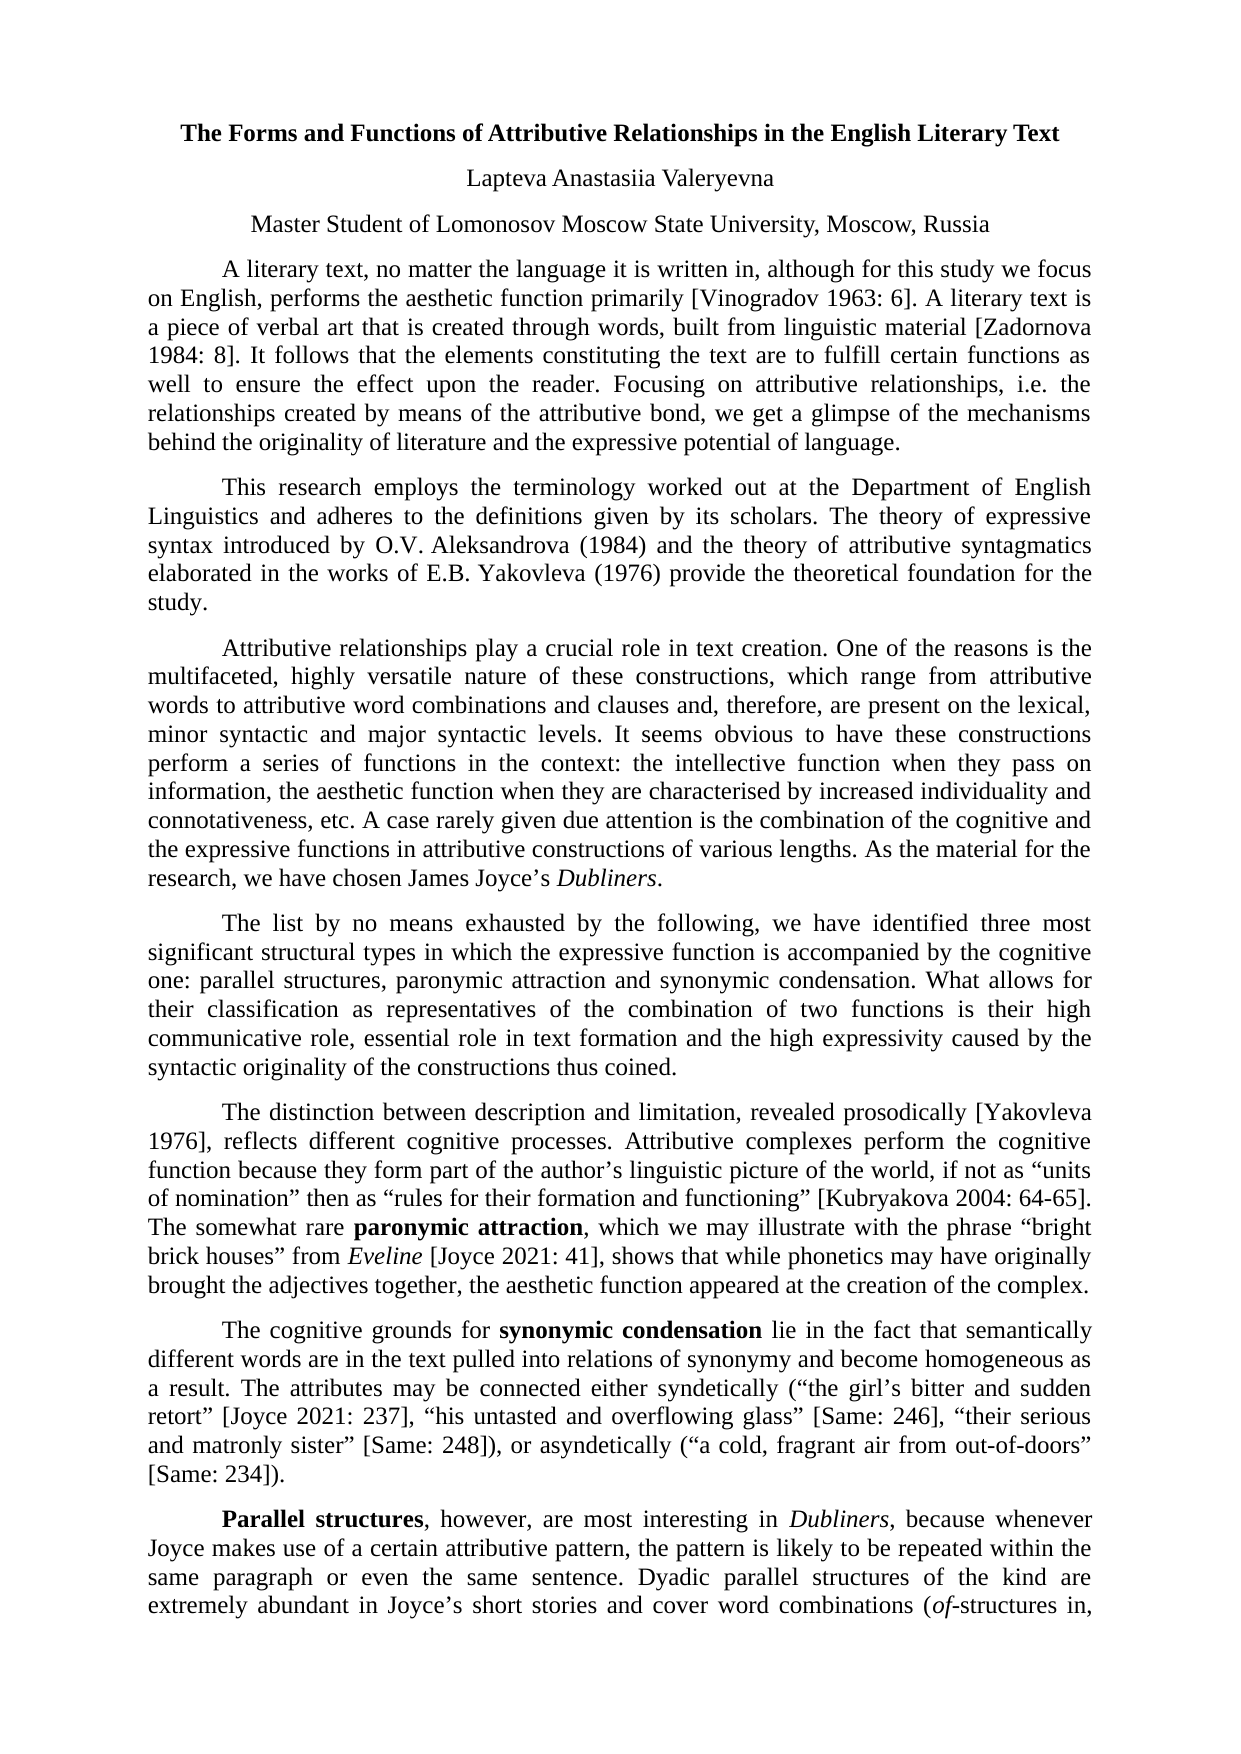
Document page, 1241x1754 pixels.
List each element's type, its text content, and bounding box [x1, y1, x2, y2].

text The list by no means exhausted by the following, we have identified three most significant structural types in which the expressive function is accompanied by the cognitive one: parallel structures, paronymic attraction and synonymic condensation. What allows for their classification as representatives of the combination of two functions is their high communicative role, essential role in text formation and the high expressivity caused by the syntactic originality of the constructions thus coined. [148, 908, 1092, 1081]
text A literary text, no matter the language it is written in, although for this study we focus on English, performs the aesthetic function primarily [Vinogradov 1963: 6]. A literary text is a piece of verbal art that is created through words, built from linguistic material [Zadornova 1984: 8]. It follows that the elements constituting the text are to fulfill certain functions as well to ensure the effect upon the reader. Focusing on attributive relationships, i.e. the relationships created by means of the attributive bond, we get a glimpse of the mechanisms behind the originality of literature and the expressive potential of language. [148, 254, 1092, 456]
text The distinction between description and limitation, revealed prosodically [Yakovleva 1976], reflects different cognitive processes. Attributive complexes perform the cognitive function because they form part of the author’s linguistic picture of the world, if not as “units of nomination” then as “rules for their formation and functioning” [Kubryakova 2004: 64-65]. The somewhat rare paronymic attraction, which we may illustrate with the phrase “bright brick houses” from Eveline [Joyce 2021: 41], shows that while phonetics may have originally brought the adjectives together, the aesthetic function appeared at the creation of the complex. [148, 1097, 1092, 1298]
text The cognitive grounds for synonymic condensation lie in the fact that semantically different words are in the text pulled into relations of synonymy and become homogeneous as a result. The attributes may be connected either syndetically (“the girl’s bitter and sudden retort” [Joyce 2021: 237], “his untasted and overflowing glass” [Same: 246], “their serious and matronly sister” [Same: 248]), or asyndetically (“a cold, fragrant air from out-of-doors” [Same: 234]). [148, 1315, 1092, 1488]
text This research employs the terminology worked out at the Department of English Linguistics and adheres to the definitions given by its scholars. The theory of expressive syntax introduced by O.V. Aleksandrova (1984) and the theory of attributive syntagmatics elaborated in the works of E.B. Yakovleva (1976) provide the theoretical foundation for the study. [148, 472, 1092, 616]
text The Forms and Functions of Attributive Relationships in the English Literary Text [148, 118, 1092, 147]
text Attributive relationships play a crucial role in text creation. One of the reasons is the multifaceted, highly versatile nature of these constructions, which range from attributive words to attributive word combinations and clauses and, therefore, are present on the lexical, minor syntactic and major syntactic levels. It seems obvious to have these constructions perform a series of functions in the context: the intellective function when they pass on information, the aesthetic function when they are characterised by increased individuality and connotativeness, etc. A case rarely given due attention is the combination of the cognitive and the expressive functions in attributive constructions of various lengths. As the material for the research, we have chosen James Joyce’s Dubliners. [148, 633, 1092, 891]
text Master Student of Lomonosov Moscow State University, Moscow, Russia [148, 209, 1092, 238]
text Lapteva Anastasiia Valeryevna [148, 163, 1092, 192]
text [148, 1504, 1092, 1619]
